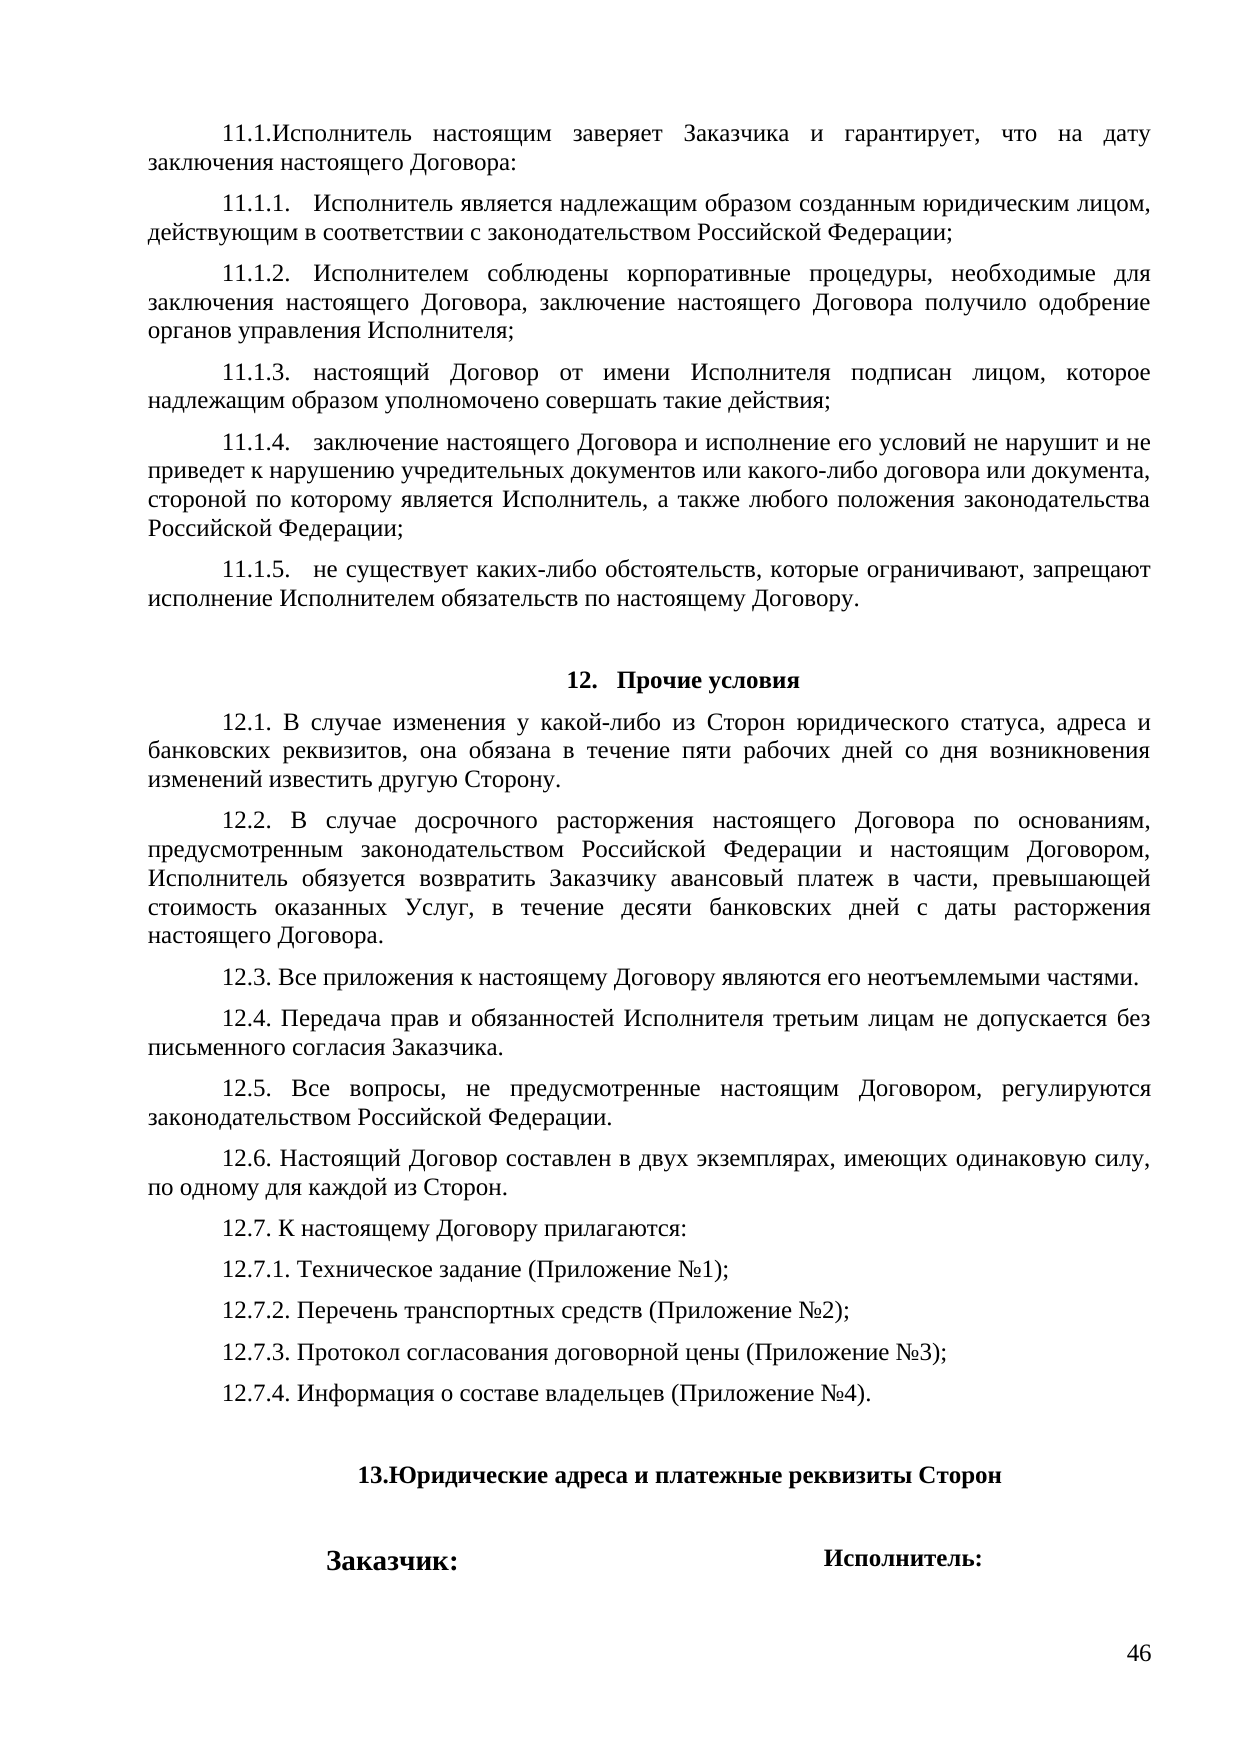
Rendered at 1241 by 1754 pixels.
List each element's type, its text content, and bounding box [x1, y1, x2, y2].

list Исполнитель настоящим заверяет Заказчика и гарантирует, что на дату заключения настоящего Договора: [148, 118, 1152, 176]
text 12.7.1. Техническое задание (Приложение №1); [148, 1254, 1152, 1283]
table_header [136, 1543, 648, 1602]
text 12.1. В случае изменения у какой-либо из Сторон юридического статуса, адреса и банковских реквизитов, она обязана в течение пяти рабочих дней со дня возникновения изменений известить другую Сторону. [148, 707, 1152, 793]
list Исполнителем соблюдены корпоративные процедуры, необходимые для заключения настоящего Договора, заключение настоящего Договора получило одобрение органов управления Исполнителя; [148, 258, 1152, 344]
text 12.5. Все вопросы, не предусмотренные настоящим Договором, регулируются законодательством Российской Федерации. [148, 1073, 1152, 1131]
list Исполнитель является надлежащим образом созданным юридическим лицом, действующим в соответствии с законодательством Российской Федерации; [148, 188, 1152, 246]
text 12.7.2. Перечень транспортных средств (Приложение №2); [148, 1296, 1152, 1324]
text 12.7. К настоящему Договору прилагаются: [148, 1213, 1152, 1242]
text 13.Юридические адреса и платежные реквизиты Сторон [208, 1461, 1152, 1489]
text 12.7.3. Протокол согласования договорной цены (Приложение №3); [148, 1337, 1152, 1366]
list не существует каких-либо обстоятельств, которые ограничивают, запрещают исполнение Исполнителем обязательств по настоящему Договору. [148, 554, 1152, 612]
list заключение настоящего Договора и исполнение его условий не нарушит и не приведет к нарушению учредительных документов или какого-либо договора или документа, стороной по которому является Исполнитель, а также любого положения законодательства Российской Федерации; [148, 427, 1152, 542]
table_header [648, 1543, 1159, 1602]
list Прочие условия [148, 666, 1145, 694]
list настоящий Договор от имени Исполнителя подписан лицом, которое надлежащим образом уполномочено совершать такие действия; [148, 357, 1152, 414]
text 12.6. Настоящий Договор составлен в двух экземплярах, имеющих одинаковую силу, по одному для каждой из Сторон. [148, 1143, 1152, 1201]
text 12.3. Все приложения к настоящему Договору являются его неотъемлемыми частями. [148, 962, 1152, 991]
text 12.2. В случае досрочного расторжения настоящего Договора по основаниям, предусмотренным законодательством Российской Федерации и настоящим Договором, Исполнитель обязуется возвратить Заказчику авансовый платеж в части, превышающей стоимость оказанных Услуг, в течение десяти банковских дней с даты расторжения настоящего Договора. [148, 806, 1152, 949]
text 12.7.4. Информация о составе владельцев (Приложение №4). [148, 1378, 1152, 1407]
text 12.4. Передача прав и обязанностей Исполнителя третьим лицам не допускается без письменного согласия Заказчика. [148, 1003, 1152, 1061]
